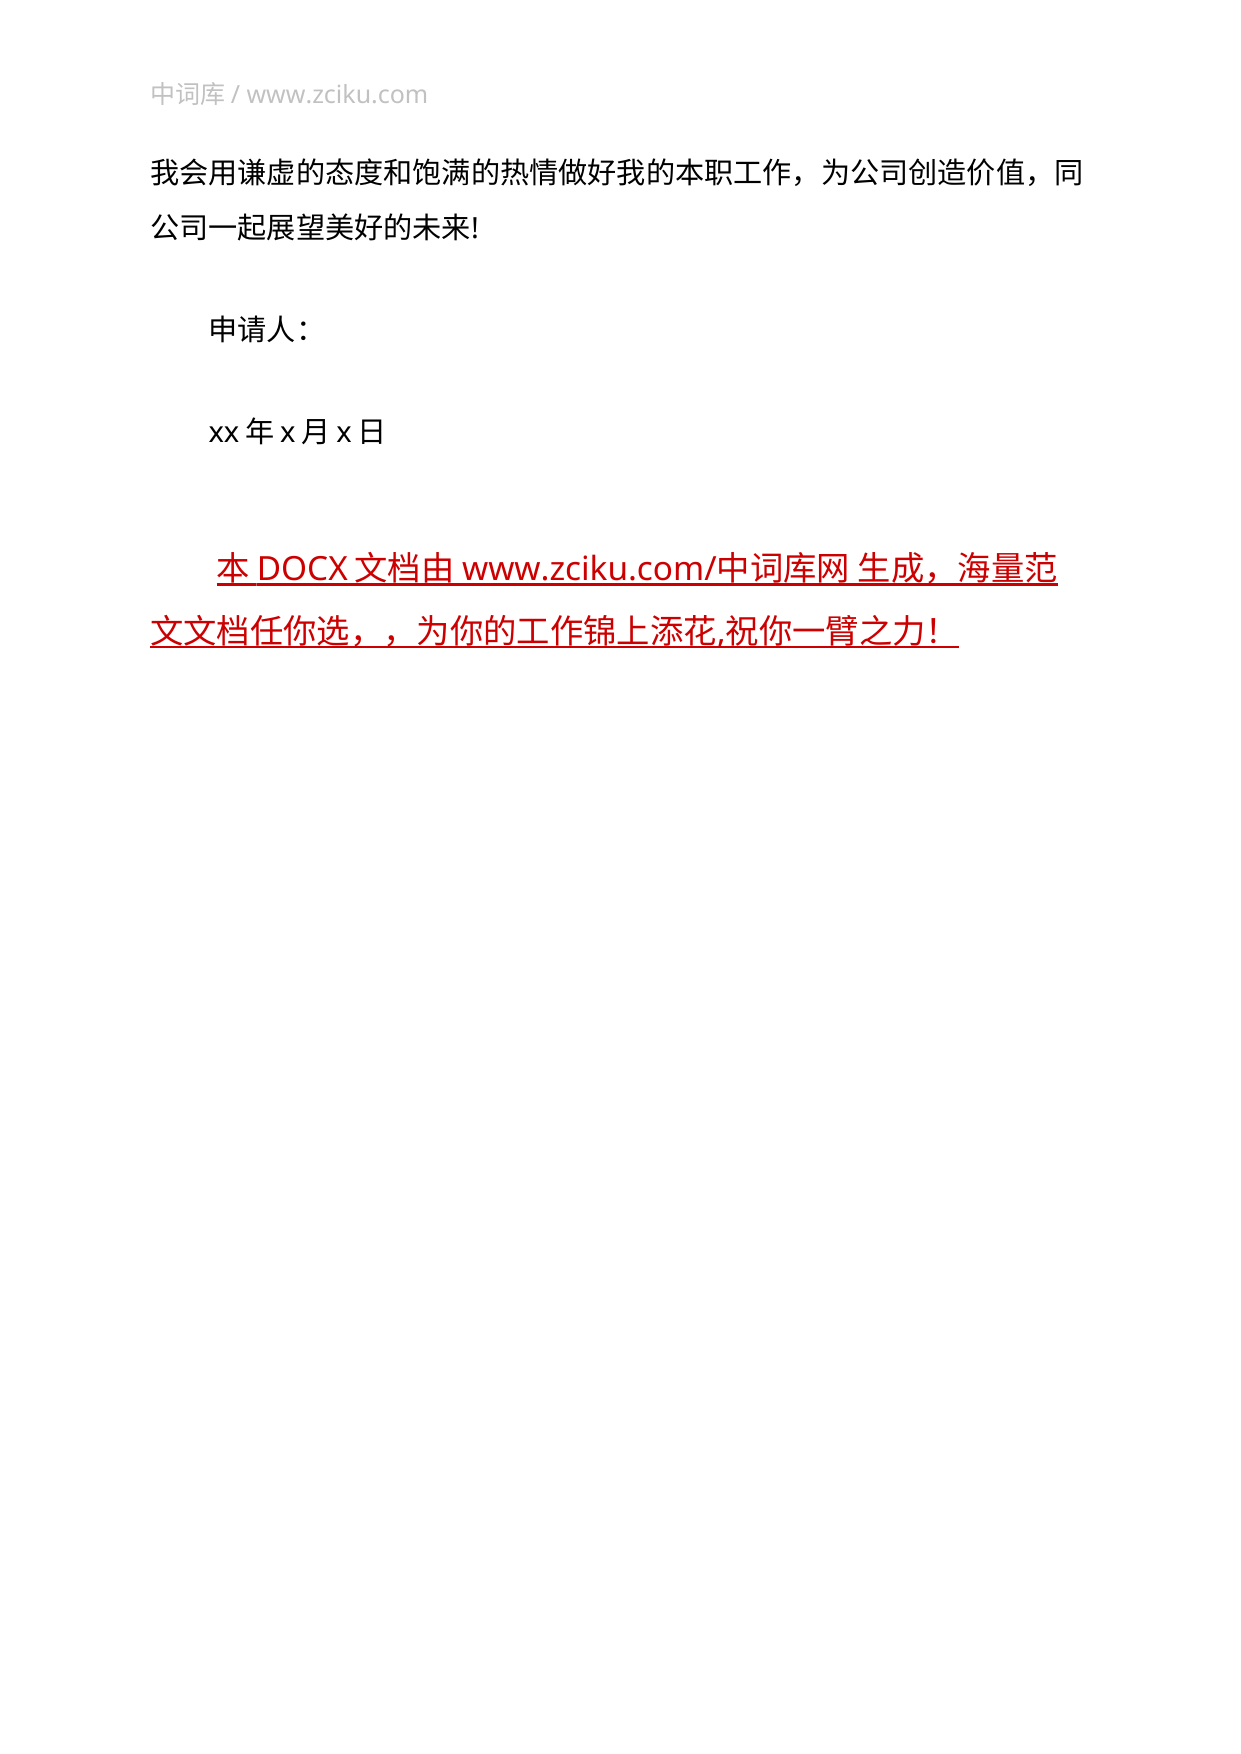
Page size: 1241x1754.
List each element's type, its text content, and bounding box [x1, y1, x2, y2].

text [150, 150, 1090, 247]
text 本DOCX文档由 www.zciku.com/中词库网 生成，海量范文文档任你选，，为你的工作锦上添花,祝你一臂之力！ [150, 542, 1090, 653]
text 申请人： [150, 307, 1090, 349]
text xx年x月x日 [150, 409, 1090, 451]
